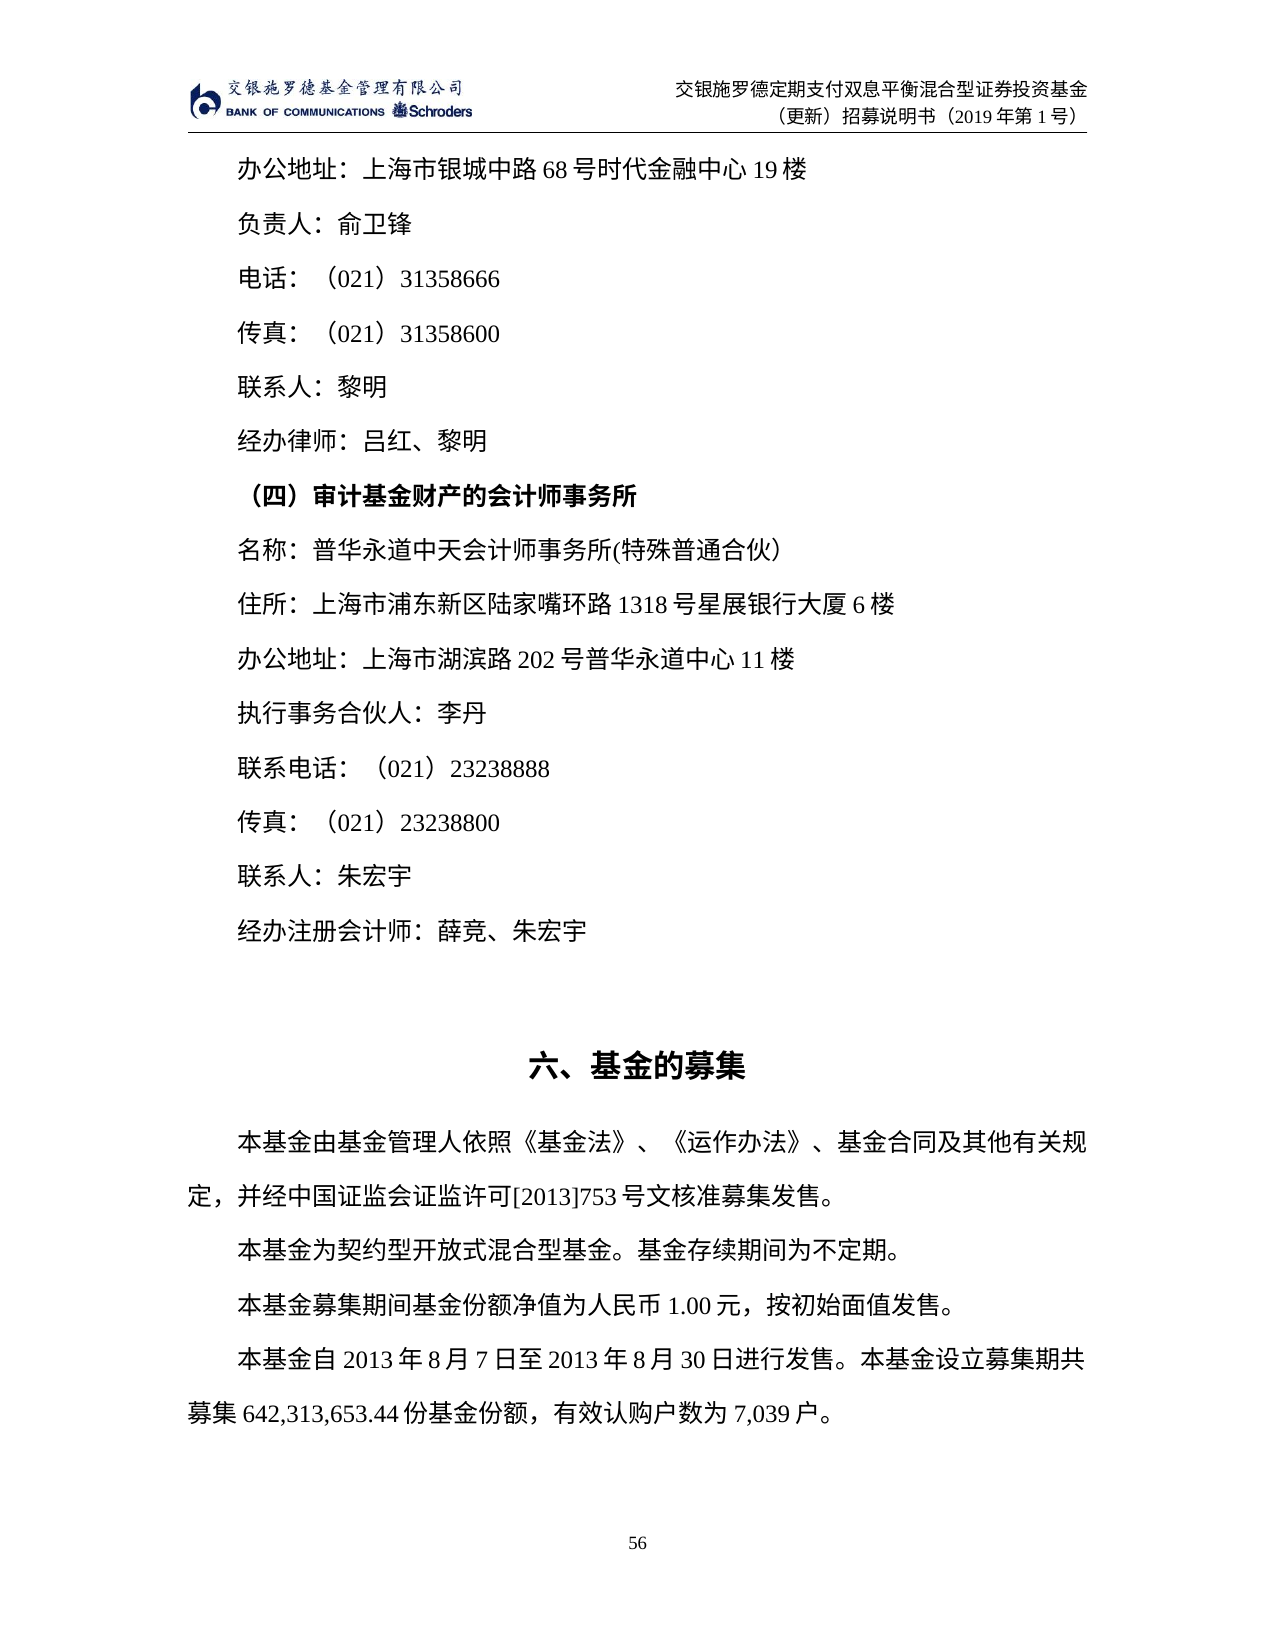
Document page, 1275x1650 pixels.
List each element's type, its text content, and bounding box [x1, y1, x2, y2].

text 负责人：俞卫锋 [187, 204, 1087, 241]
text 联系人：黎明 [187, 367, 1087, 404]
text 住所：上海市浦东新区陆家嘴环路1318号星展银行大厦6楼 [187, 585, 1087, 621]
text 本基金自2013年8月7日至2013年8月30日进行发售。本基金设立募集期共募集642,313,653.44份基金份额，有效认购户数为7,039户。 [187, 1339, 1087, 1430]
text 办公地址：上海市银城中路68号时代金融中心19楼 [187, 150, 1087, 186]
text 联系人：朱宏宇 [187, 857, 1087, 893]
text 本基金募集期间基金份额净值为人民币1.00元，按初始面值发售。 [187, 1285, 1087, 1321]
text 联系电话：（021）23238888 [187, 748, 1087, 784]
text 本基金为契约型开放式混合型基金。基金存续期间为不定期。 [187, 1231, 1087, 1267]
text 电话：（021）31358666 [187, 259, 1087, 295]
picture [190, 79, 472, 119]
text 传真：（021）31358600 [187, 313, 1087, 349]
text 办公地址：上海市湖滨路202号普华永道中心11楼 [187, 639, 1087, 676]
text 执行事务合伙人：李丹 [187, 694, 1087, 730]
text 本基金由基金管理人依照《基金法》、《运作办法》、基金合同及其他有关规定，并经中国证监会证监许可[2013]753号文核准募集发售。 [187, 1122, 1087, 1213]
text 经办注册会计师：薛竞、朱宏宇 [187, 911, 1087, 947]
text 名称：普华永道中天会计师事务所(特殊普通合伙） [187, 531, 1087, 567]
text 六、基金的募集 [187, 1042, 1087, 1087]
text 传真：（021）23238800 [187, 802, 1087, 839]
text 经办律师：吕红、黎明 [187, 422, 1087, 458]
text （四）审计基金财产的会计师事务所 [187, 476, 1087, 512]
